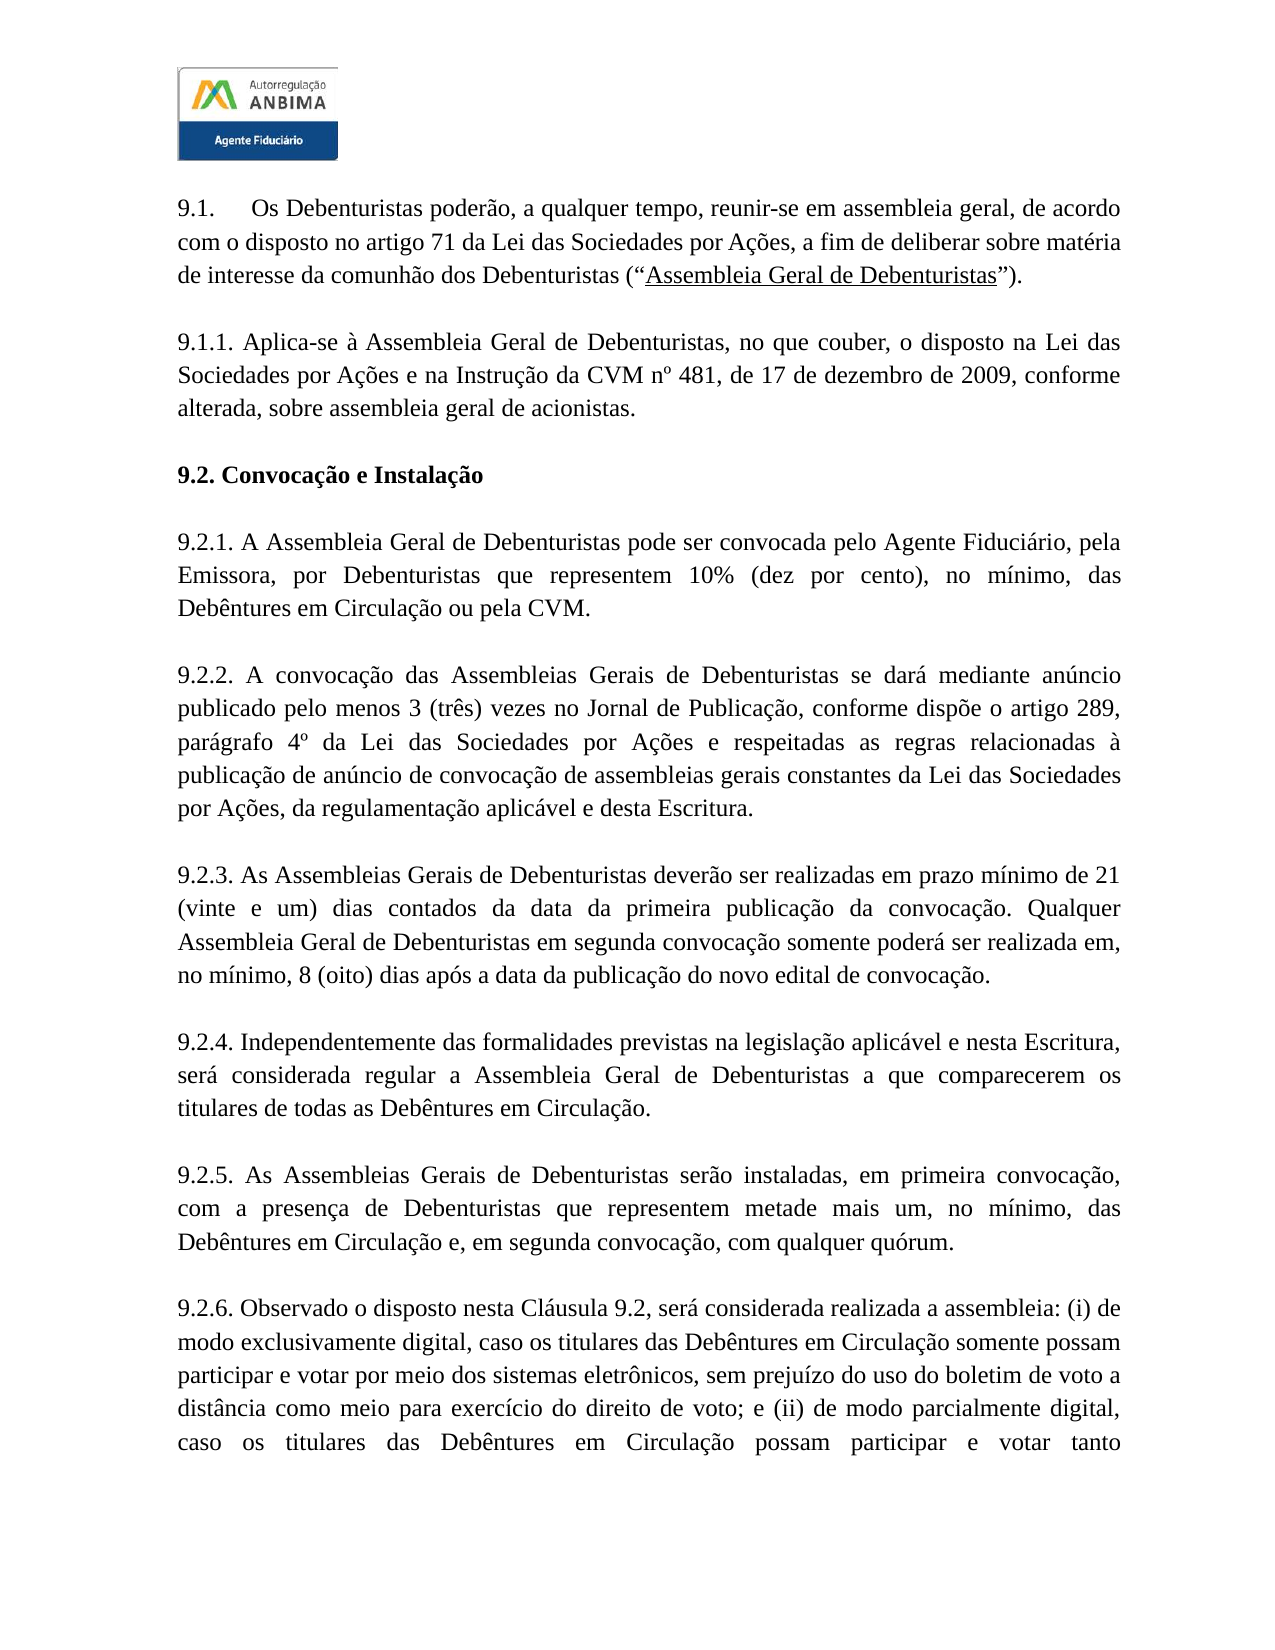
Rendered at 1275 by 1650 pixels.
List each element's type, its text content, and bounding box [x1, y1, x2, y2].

text 9.2. Convocação e Instalação [177, 457, 1122, 490]
picture [177, 67, 338, 161]
list 9.1. Os Debenturistas poderão, a qualquer tempo, reunir-se em assembleia geral, de acordo com o disposto no artigo 71 da Lei das Sociedades por Ações, a fim de deliberar sobre matéria de interesse da comunhão dos Debenturistas (“Assembleia Geral de Debenturistas”). [177, 190, 1122, 290]
list 9.1.1. Aplica-se à Assembleia Geral de Debenturistas, no que couber, o disposto na Lei das Sociedades por Ações e na Instrução da CVM nº 481, de 17 de dezembro de 2009, conforme alterada, sobre assembleia geral de acionistas. [177, 323, 1122, 423]
text 9.2.4. Independentemente das formalidades previstas na legislação aplicável e nesta Escritura, será considerada regular a Assembleia Geral de Debenturistas a que comparecerem os titulares de todas as Debêntures em Circulação. [177, 1023, 1122, 1123]
text 9.2.1. A Assembleia Geral de Debenturistas pode ser convocada pelo Agente Fiduciário, pela Emissora, por Debenturistas que representem 10% (dez por cento), no mínimo, das Debêntures em Circulação ou pela CVM. [177, 523, 1122, 623]
text 9.2.5. As Assembleias Gerais de Debenturistas serão instaladas, em primeira convocação, com a presença de Debenturistas que representem metade mais um, no mínimo, das Debêntures em Circulação e, em segunda convocação, com qualquer quórum. [177, 1157, 1122, 1257]
text 9.2.2. A convocação das Assembleias Gerais de Debenturistas se dará mediante anúncio publicado pelo menos 3 (três) vezes no Jornal de Publicação, conforme dispõe o artigo 289, parágrafo 4º da Lei das Sociedades por Ações e respeitadas as regras relacionadas à publicação de anúncio de convocação de assembleias gerais constantes da Lei das Sociedades por Ações, da regulamentação aplicável e desta Escritura. [177, 657, 1122, 823]
text 9.2.3. As Assembleias Gerais de Debenturistas deverão ser realizadas em prazo mínimo de 21 (vinte e um) dias contados da data da primeira publicação da convocação. Qualquer Assembleia Geral de Debenturistas em segunda convocação somente poderá ser realizada em, no mínimo, 8 (oito) dias após a data da publicação do novo edital de convocação. [177, 857, 1122, 990]
